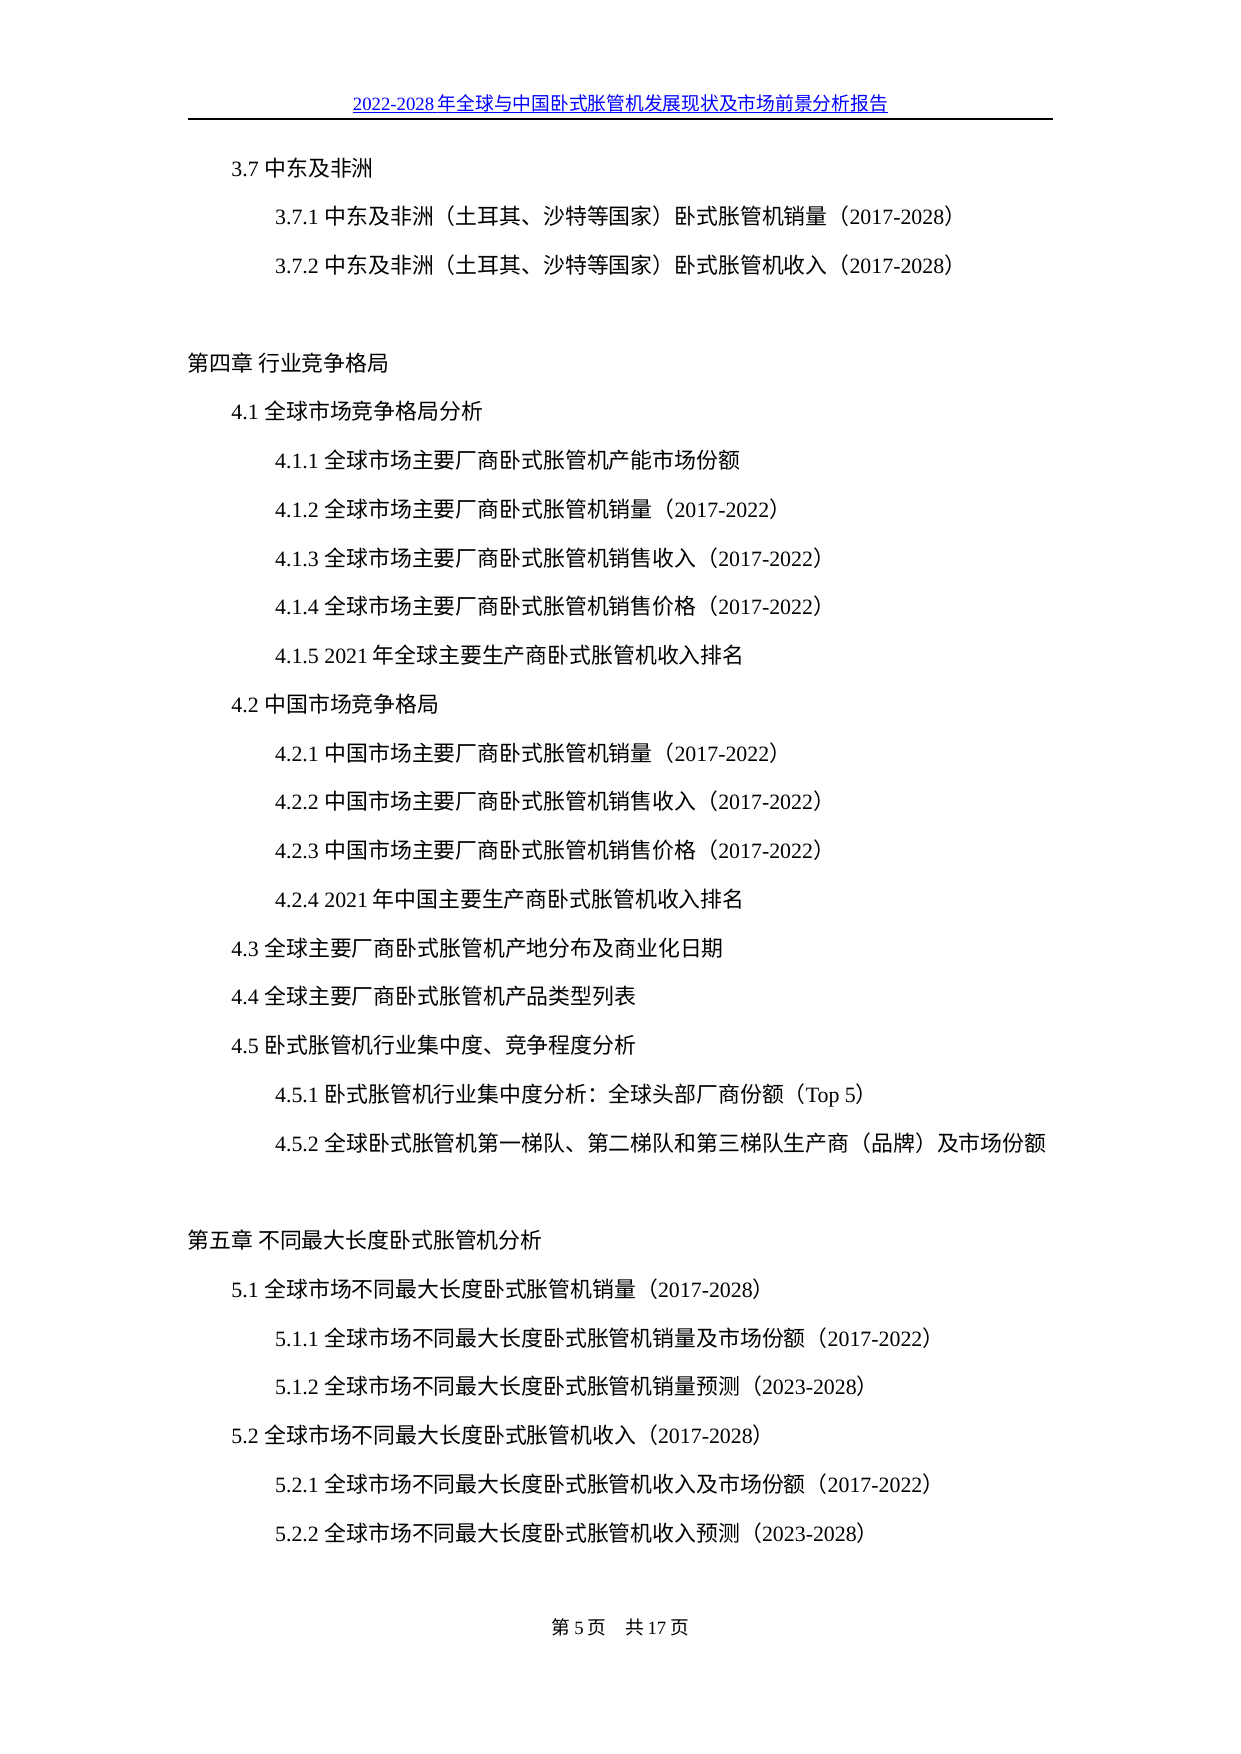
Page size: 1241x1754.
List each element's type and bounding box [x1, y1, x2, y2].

text [187, 150, 1053, 1548]
